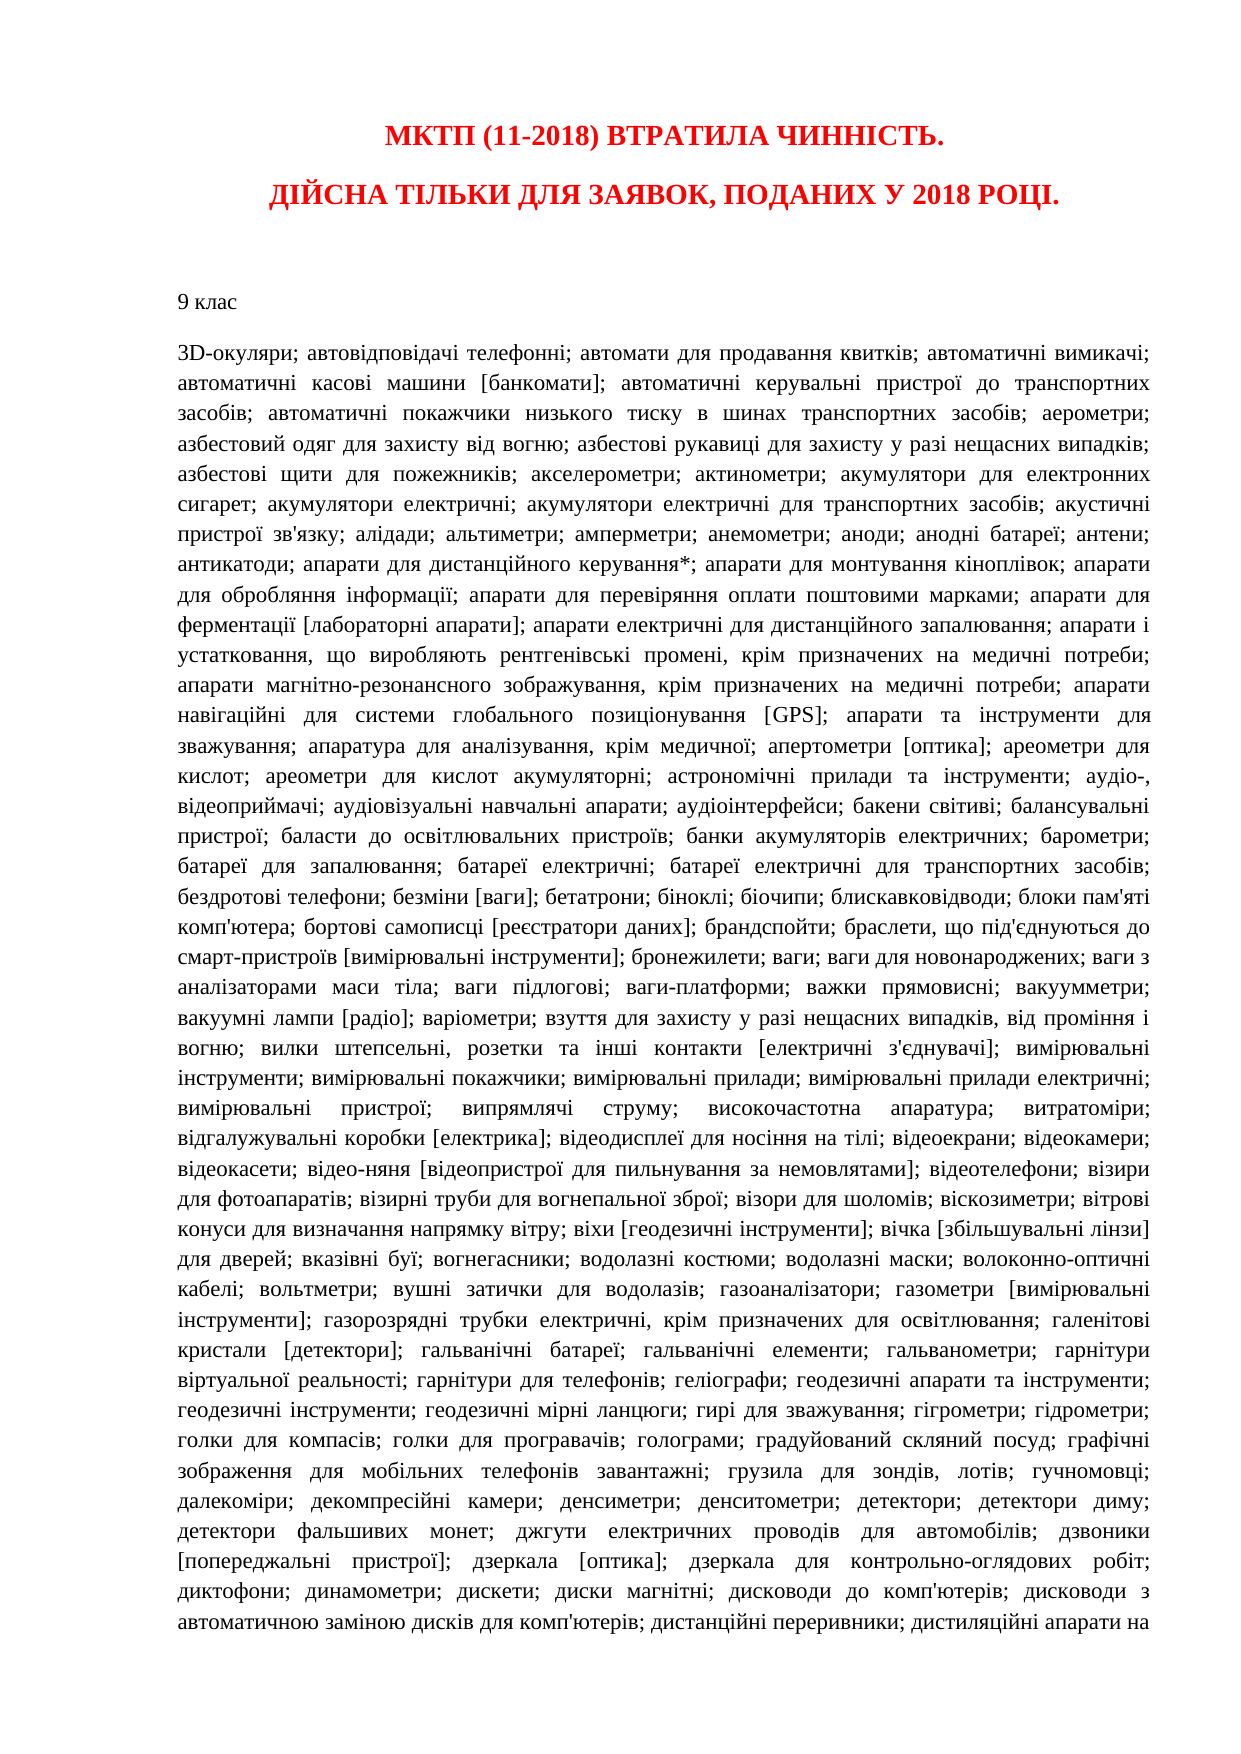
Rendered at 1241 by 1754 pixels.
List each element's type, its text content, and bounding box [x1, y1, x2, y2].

text ДІЙСНА ТІЛЬКИ ДЛЯ ЗАЯВОК, ПОДАНИХ У 2018 РОЦІ. [177, 177, 1152, 211]
text МКТП (11-2018) ВТРАТИЛА ЧИННІСТЬ. [177, 118, 1152, 152]
text 9 клас [177, 288, 1152, 314]
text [177, 339, 1152, 1634]
